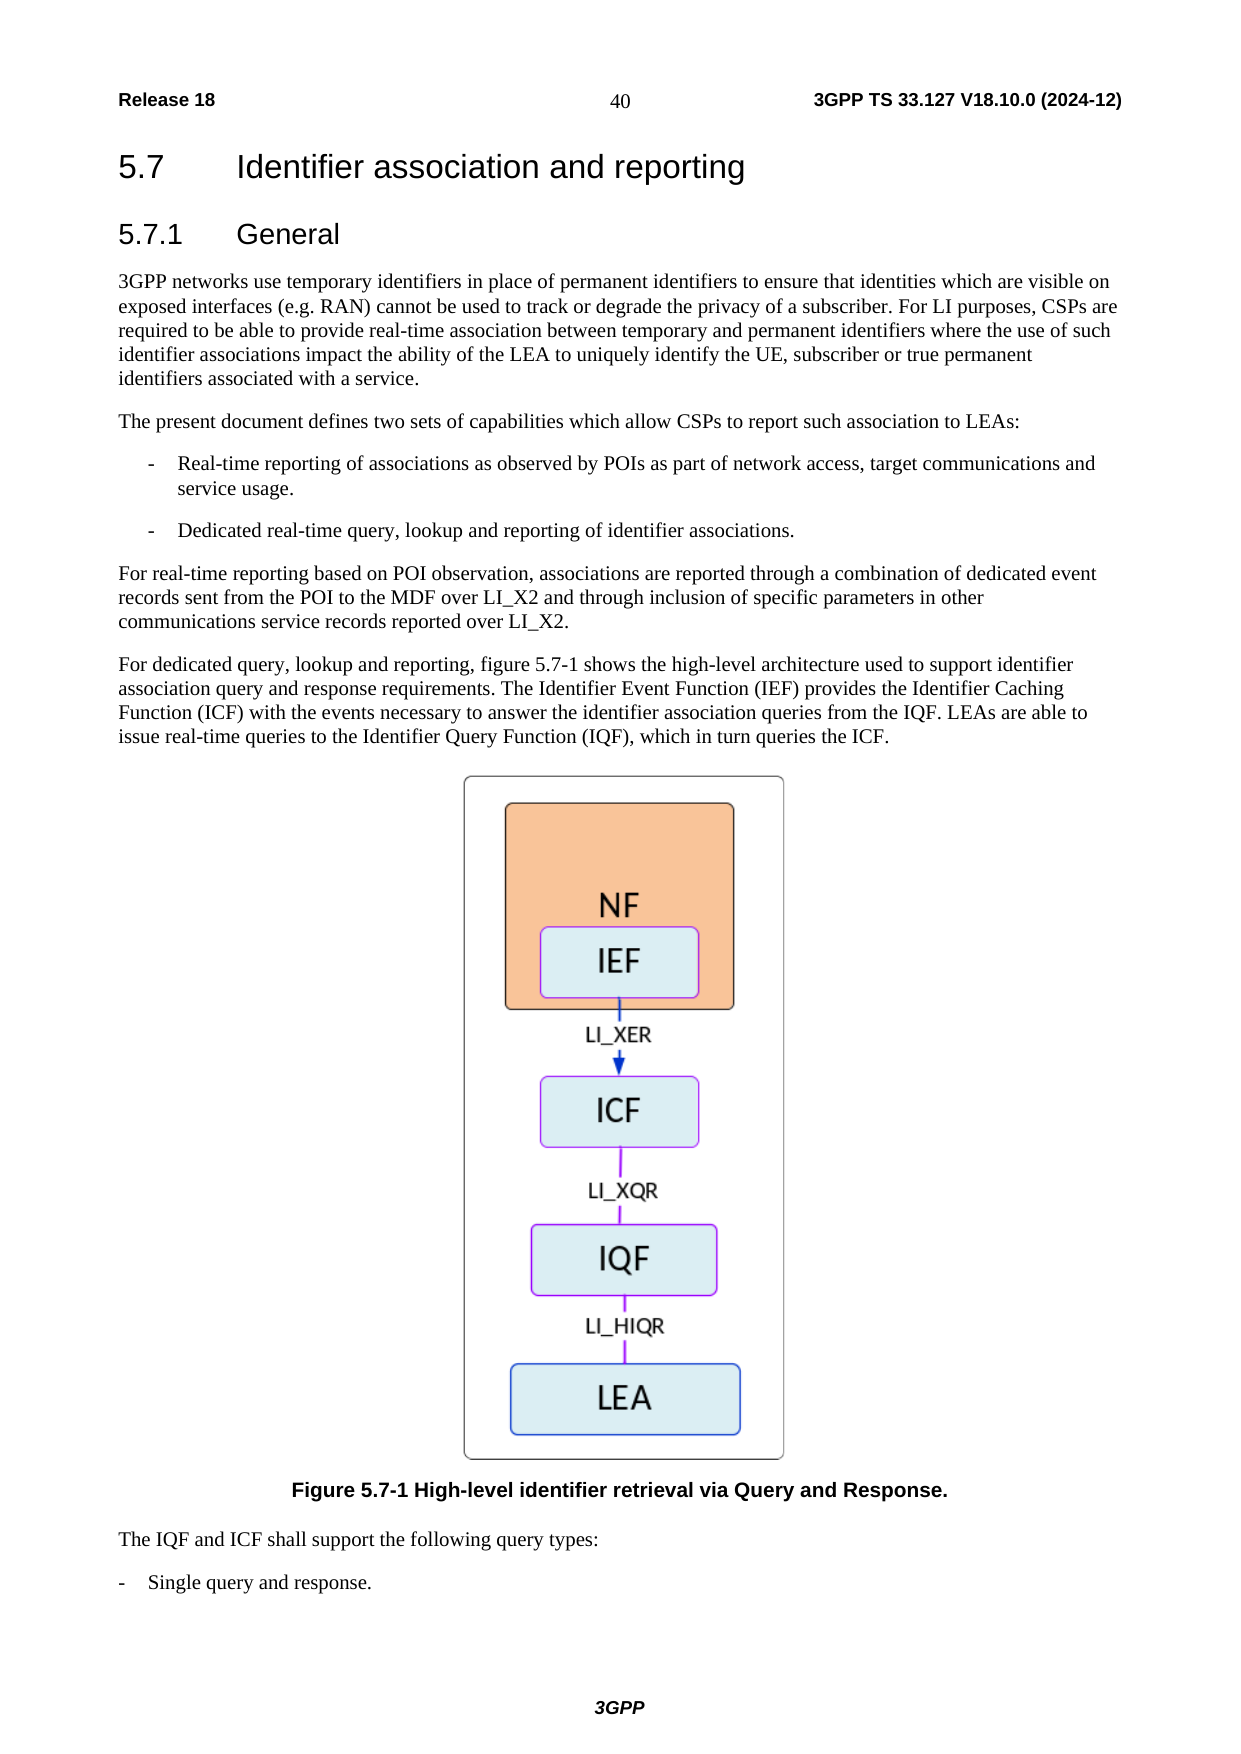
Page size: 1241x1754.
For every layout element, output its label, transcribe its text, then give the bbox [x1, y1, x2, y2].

subtitle 5.7 Identifier association and reporting [118, 147, 1122, 186]
text - Real-time reporting of associations as observed by POIs as part of network access, target communications and service usage. [148, 451, 1122, 499]
text The IQF and ICF shall support the following query types: [118, 1527, 1122, 1551]
text For dedicated query, lookup and reporting, figure 5.7-1 shows the high-level architecture used to support identifier association query and response requirements. The Identifier Event Function (IEF) provides the Identifier Caching Function (ICF) with the events necessary to answer the identifier association queries from the IQF. LEAs are able to issue real-time queries to the Identifier Query Function (IQF), which in turn queries the ICF. [118, 652, 1122, 748]
text - Single query and response. [118, 1570, 1122, 1594]
text For real-time reporting based on POI observation, associations are reported through a combination of dedicated event records sent from the POI to the MDF over LI_X2 and through inclusion of specific parameters in other communications service records reported over LI_X2. [118, 561, 1122, 633]
text The present document defines two sets of capabilities which allow CSPs to report such association to LEAs: [118, 408, 1122, 433]
text 3GPP networks use temporary identifiers in place of permanent identifiers to ensure that identities which are visible on exposed interfaces (e.g. RAN) cannot be used to track or degrade the privacy of a subscriber. For LI purposes, CSPs are required to be able to provide real-time association between temporary and permanent identifiers where the use of such identifier associations impact the ability of the LEA to uniquely identify the UE, subscriber or true permanent identifiers associated with a service. [118, 269, 1122, 390]
text - Dedicated real-time query, lookup and reporting of identifier associations. [148, 518, 1122, 542]
subtitle 5.7.1 General [118, 217, 1122, 251]
text Figure 5.7-1 High-level identifier retrieval via Query and Response. [118, 1478, 1122, 1502]
